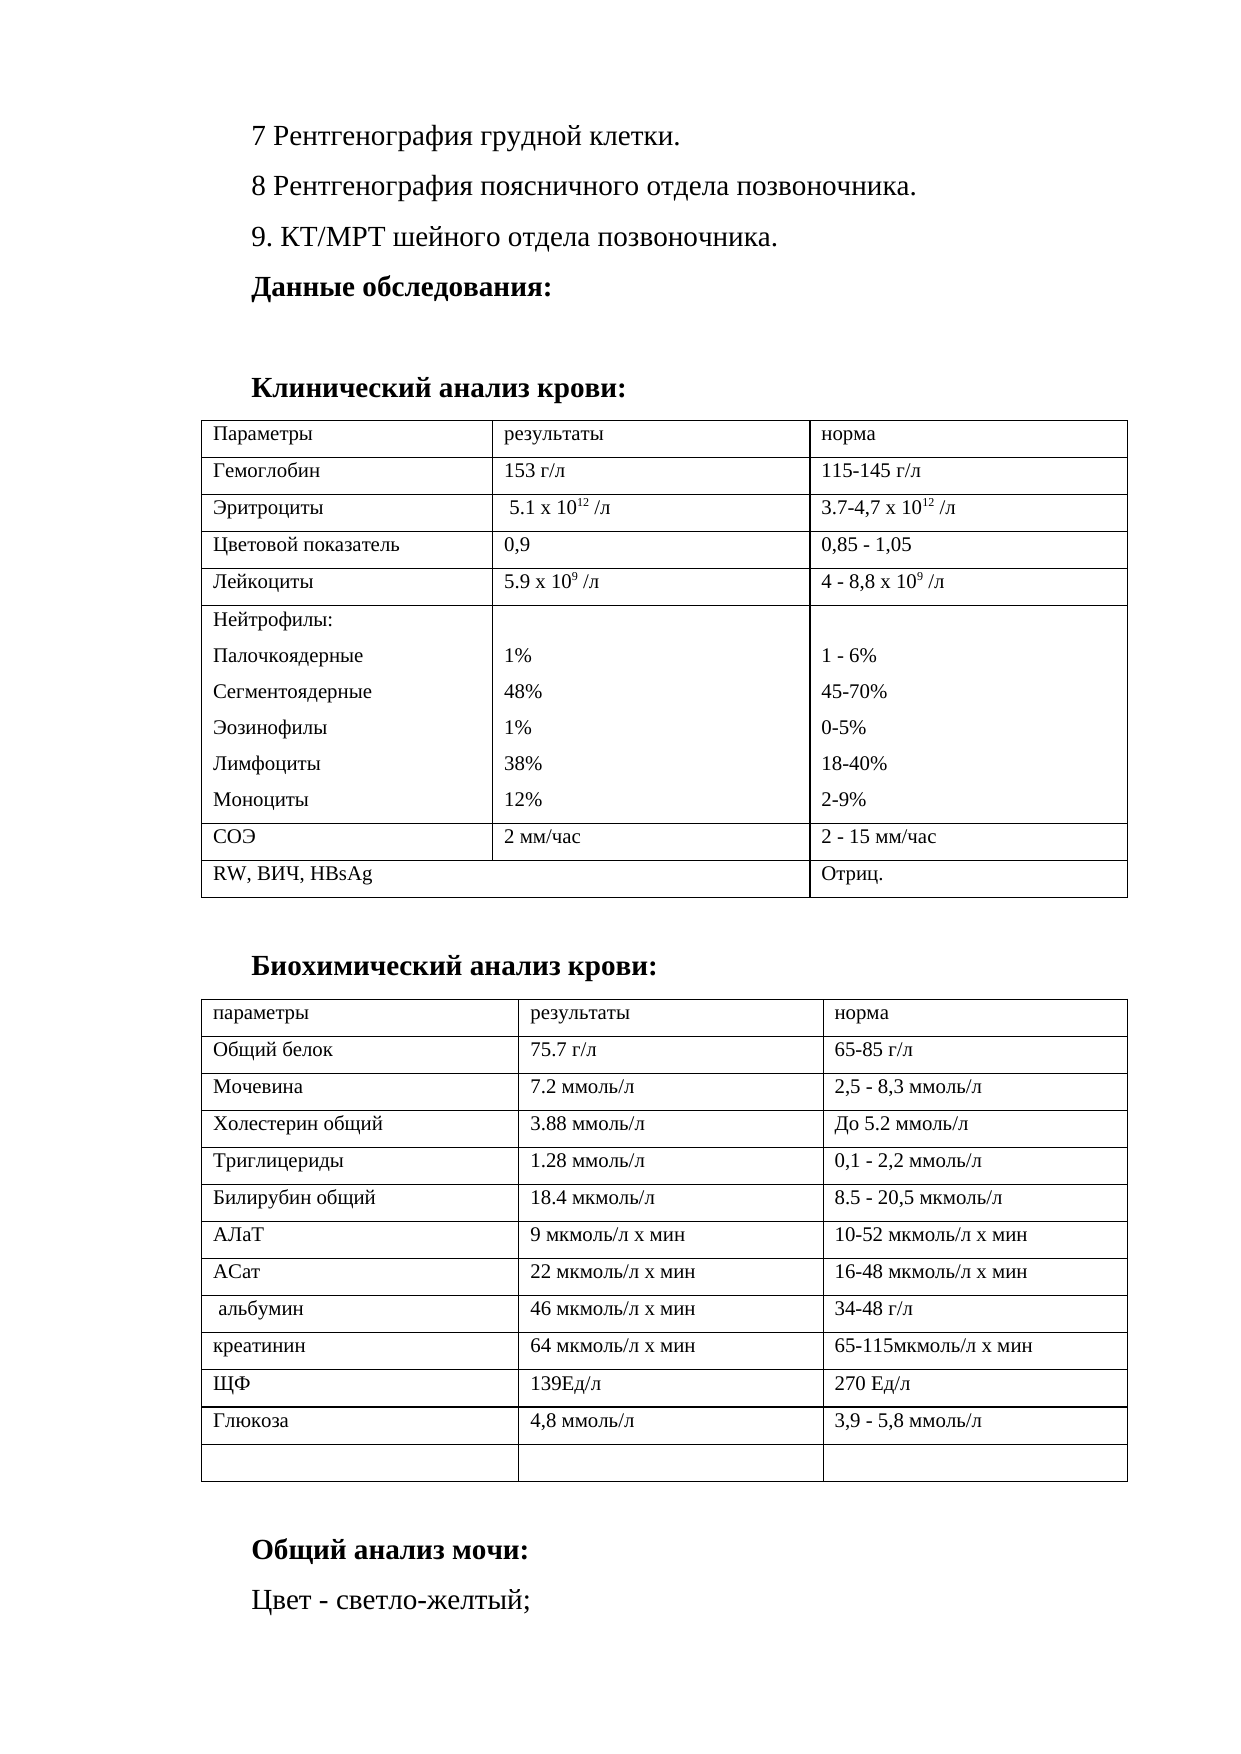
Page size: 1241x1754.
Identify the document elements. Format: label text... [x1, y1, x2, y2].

table_cell Билирубин общий [202, 1185, 518, 1221]
table_cell 1 - 6% 45-70% 0-5% 18-40% 2-9% [811, 606, 1127, 823]
table_cell СОЭ [202, 824, 492, 860]
table_cell 1% 48% 1% 38% 12% [493, 606, 809, 823]
table_header норма [824, 1000, 1127, 1036]
text 9. КТ/МРТ шейного отдела позвоночника. [177, 219, 1152, 252]
table_cell 4 - 8,8 х 109 /л [811, 569, 1127, 605]
table_cell 9 мкмоль/л х мин [519, 1222, 823, 1258]
table_cell 65-85 г/л [824, 1037, 1127, 1073]
table_cell 3,9 - 5,8 ммоль/л [824, 1408, 1127, 1443]
table_cell 2 - 15 мм/час [811, 824, 1127, 860]
text Биохимический анализ крови: [177, 948, 1152, 982]
table_cell Холестерин общий [202, 1111, 518, 1147]
table_cell Гемоглобин [202, 458, 492, 494]
table_cell 22 мкмоль/л х мин [519, 1259, 823, 1295]
table_cell 64 мкмоль/л х мин [519, 1333, 823, 1369]
text Клинический анализ крови: [177, 370, 1152, 403]
table_cell 153 г/л [493, 458, 809, 494]
table_cell АЛаТ [202, 1222, 518, 1258]
table_cell 16-48 мкмоль/л х мин [824, 1259, 1127, 1295]
table_cell 5.1 х 1012 /л [493, 495, 809, 531]
table_cell 2 мм/час [493, 824, 809, 860]
table_cell Эритроциты [202, 495, 492, 531]
table_cell RW, ВИЧ, HBsAg [202, 861, 809, 897]
text Цвет - светло-желтый; [177, 1582, 1152, 1616]
table_cell Общий белок [202, 1037, 518, 1073]
table_cell 0,85 - 1,05 [811, 532, 1127, 568]
table_cell 34-48 г/л [824, 1296, 1127, 1332]
table_cell 18.4 мкмоль/л [519, 1185, 823, 1221]
table_cell 4,8 ммоль/л [519, 1408, 823, 1443]
text 8 Рентгенография поясничного отдела позвоночника. [177, 168, 1152, 202]
table_cell 115-145 г/л [811, 458, 1127, 494]
table_cell АСат [202, 1259, 518, 1295]
table_cell 10-52 мкмоль/л х мин [824, 1222, 1127, 1258]
table_cell 7.2 ммоль/л [519, 1074, 823, 1110]
table_cell Отриц. [811, 861, 1127, 897]
table_header результаты [493, 421, 809, 457]
text Данные обследования: [177, 269, 1152, 303]
table_cell [824, 1445, 1127, 1481]
table_cell Нейтрофилы: Палочкоядерные Сегментоядерные Эозинофилы Лимфоциты Моноциты [202, 606, 492, 823]
table_cell 5.9 х 109 /л [493, 569, 809, 605]
table_cell 65-115мкмоль/л х мин [824, 1333, 1127, 1369]
table_cell 3.7-4,7 х 1012 /л [811, 495, 1127, 531]
table_cell 8.5 - 20,5 мкмоль/л [824, 1185, 1127, 1221]
table_cell 1.28 ммоль/л [519, 1148, 823, 1184]
table_cell [202, 1445, 518, 1481]
table_cell 0,1 - 2,2 ммоль/л [824, 1148, 1127, 1184]
table_cell 3.88 ммоль/л [519, 1111, 823, 1147]
table_cell Лейкоциты [202, 569, 492, 605]
table_header норма [811, 421, 1127, 457]
table_cell 0,9 [493, 532, 809, 568]
table_cell [519, 1445, 823, 1481]
text Общий анализ мочи: [177, 1532, 1152, 1566]
table_header параметры [202, 1000, 518, 1036]
table_cell креатинин [202, 1333, 518, 1369]
table_cell 75.7 г/л [519, 1037, 823, 1073]
table_cell альбумин [202, 1296, 518, 1332]
table_header результаты [519, 1000, 823, 1036]
table_cell 46 мкмоль/л х мин [519, 1296, 823, 1332]
table_header Параметры [202, 421, 492, 457]
table_cell ЩФ [202, 1370, 518, 1406]
table_cell Глюкоза [202, 1408, 518, 1443]
table_cell До 5.2 ммоль/л [824, 1111, 1127, 1147]
table_cell Мочевина [202, 1074, 518, 1110]
table_cell 270 Ед/л [824, 1370, 1127, 1406]
table_cell Цветовой показатель [202, 532, 492, 568]
text 7 Рентгенография грудной клетки. [177, 118, 1152, 152]
table_cell 2,5 - 8,3 ммоль/л [824, 1074, 1127, 1110]
table_cell 139Ед/л [519, 1370, 823, 1406]
table_cell Триглицериды [202, 1148, 518, 1184]
